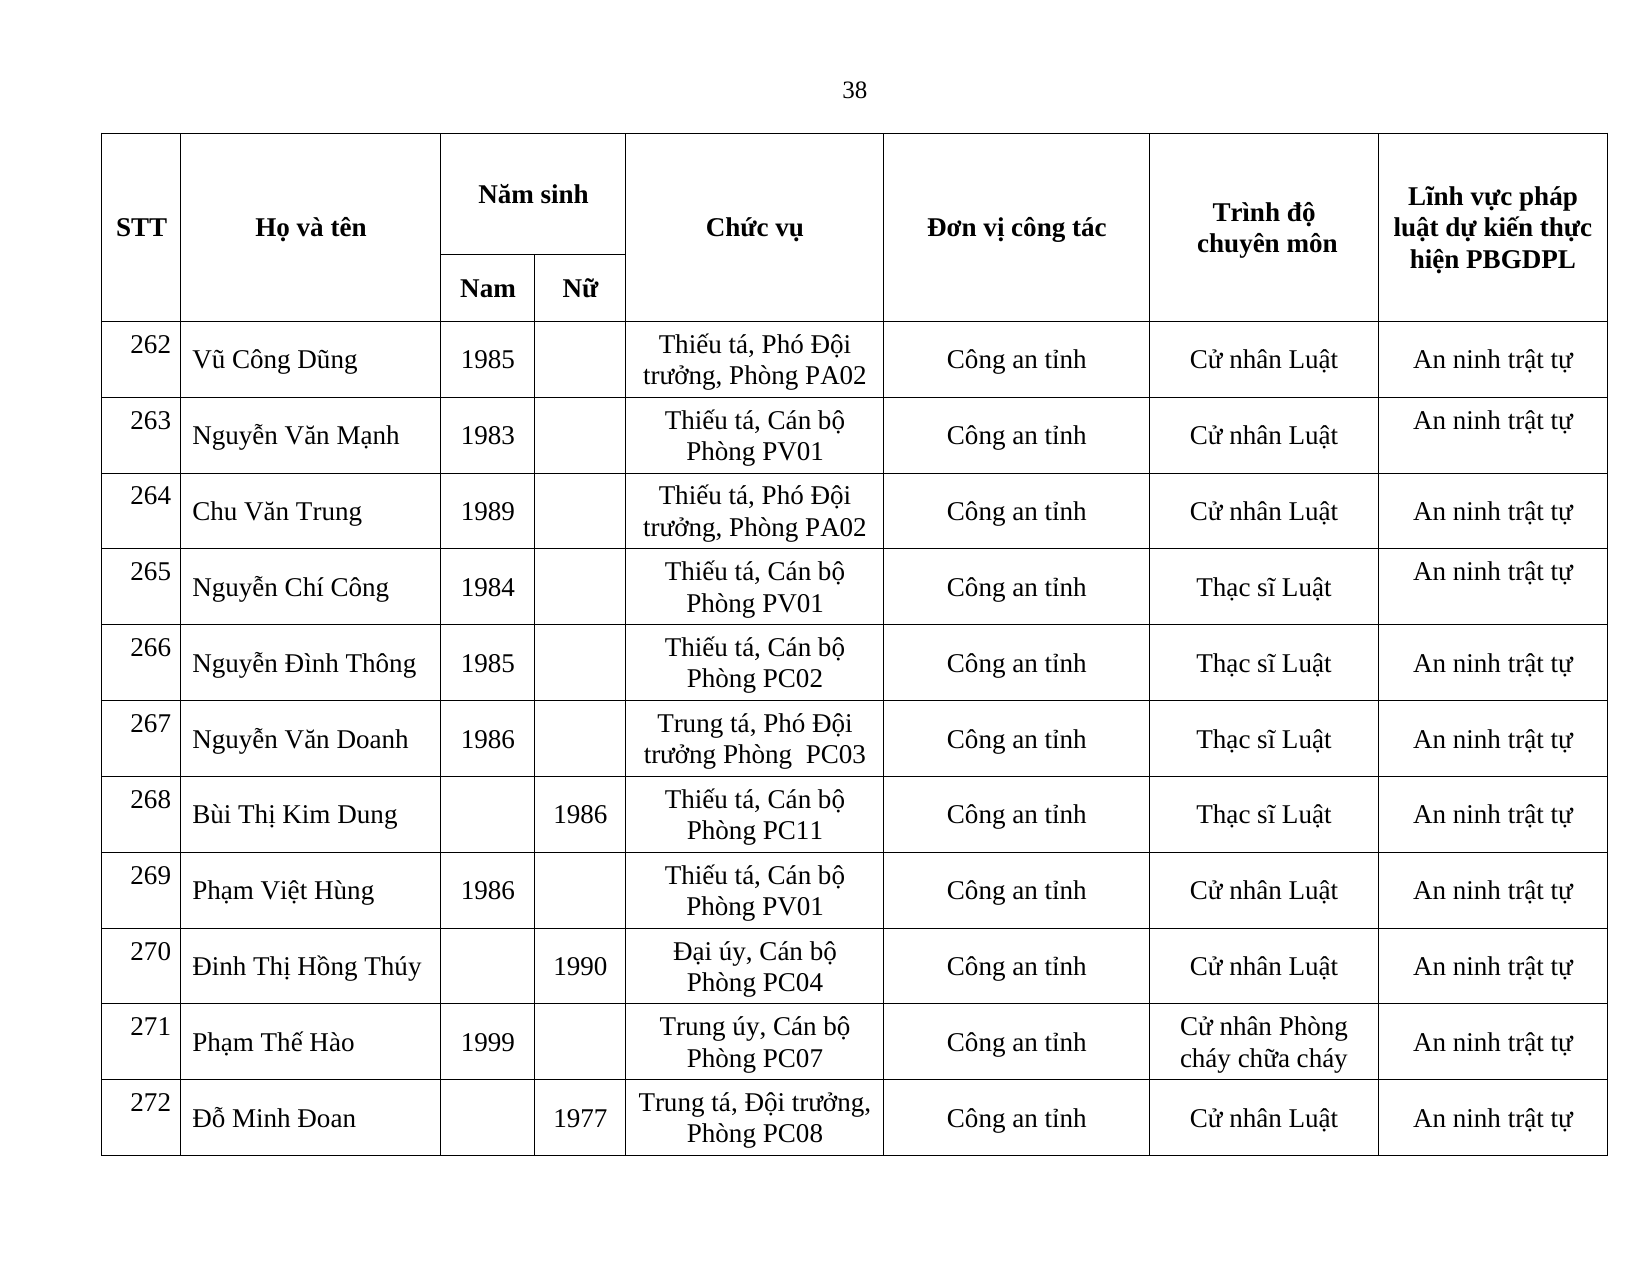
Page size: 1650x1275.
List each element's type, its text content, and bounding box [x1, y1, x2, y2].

table_cell Nguyễn Đình Thông [181, 625, 440, 700]
table_cell Nguyễn Chí Công [181, 549, 440, 624]
table_cell Công an tỉnh [884, 1004, 1149, 1079]
table_header Trình độ chuyên môn [1150, 134, 1378, 321]
table_cell [102, 929, 180, 1003]
table_cell [535, 701, 625, 776]
table_cell An ninh trật tự [1379, 929, 1607, 1003]
table_cell Cử nhân Luật [1150, 929, 1378, 1003]
table_cell 1986 [441, 853, 534, 927]
table_cell [102, 549, 180, 624]
table_cell Công an tỉnh [884, 549, 1149, 624]
table_cell 1985 [441, 322, 534, 397]
table_cell Cử nhân Luật [1150, 853, 1378, 927]
table_cell [102, 398, 180, 472]
table_cell [535, 322, 625, 397]
table_cell An ninh trật tự [1379, 549, 1607, 624]
table_cell [102, 474, 180, 548]
table_cell Trung tá, Đội trưởng, Phòng PC08 [626, 1080, 883, 1155]
table_cell Công an tỉnh [884, 701, 1149, 776]
table_cell An ninh trật tự [1379, 701, 1607, 776]
table_cell An ninh trật tự [1379, 1080, 1607, 1155]
table_cell Phạm Việt Hùng [181, 853, 440, 927]
table_cell Công an tỉnh [884, 853, 1149, 927]
table_header Đơn vị công tác [884, 134, 1149, 321]
table_cell Cử nhân Luật [1150, 1080, 1378, 1155]
table_cell Công an tỉnh [884, 398, 1149, 472]
table_cell Thạc sĩ Luật [1150, 777, 1378, 852]
table_cell Công an tỉnh [884, 474, 1149, 548]
table_cell 1986 [441, 701, 534, 776]
table_cell [441, 929, 534, 1003]
table_cell [102, 853, 180, 927]
table_header Năm sinh [441, 134, 625, 254]
table_cell Thạc sĩ Luật [1150, 701, 1378, 776]
table_cell [102, 777, 180, 852]
table_cell Chu Văn Trung [181, 474, 440, 548]
table_cell 1986 [535, 777, 625, 852]
table_cell Đinh Thị Hồng Thúy [181, 929, 440, 1003]
table_cell [535, 549, 625, 624]
table_cell Thạc sĩ Luật [1150, 625, 1378, 700]
table_cell Công an tỉnh [884, 777, 1149, 852]
table_cell Đỗ Minh Đoan [181, 1080, 440, 1155]
table_cell [535, 474, 625, 548]
table_cell Thiếu tá, Cán bộ Phòng PV01 [626, 398, 883, 472]
table_cell Cử nhân Phòng cháy chữa cháy [1150, 1004, 1378, 1079]
table_cell 1984 [441, 549, 534, 624]
table_cell Phạm Thế Hào [181, 1004, 440, 1079]
table_header Lĩnh vực pháp luật dự kiến thực hiện PBGDPL [1379, 134, 1607, 321]
table_cell An ninh trật tự [1379, 1004, 1607, 1079]
table_header Họ và tên [181, 134, 440, 321]
table_cell [102, 701, 180, 776]
table_cell Công an tỉnh [884, 322, 1149, 397]
table_cell Đại úy, Cán bộ Phòng PC04 [626, 929, 883, 1003]
table_cell Nam [441, 255, 534, 321]
table_cell 1983 [441, 398, 534, 472]
table_cell [535, 398, 625, 472]
table_cell Thiếu tá, Cán bộ Phòng PV01 [626, 853, 883, 927]
table_cell An ninh trật tự [1379, 625, 1607, 700]
table_cell 1990 [535, 929, 625, 1003]
table_cell Thiếu tá, Cán bộ Phòng PV01 [626, 549, 883, 624]
table_cell Bùi Thị Kim Dung [181, 777, 440, 852]
table_cell [102, 625, 180, 700]
table_cell Thiếu tá, Phó Đội trưởng, Phòng PA02 [626, 322, 883, 397]
table_cell Thiếu tá, Phó Đội trưởng, Phòng PA02 [626, 474, 883, 548]
table_cell Thạc sĩ Luật [1150, 549, 1378, 624]
table_cell Cử nhân Luật [1150, 398, 1378, 472]
table_cell An ninh trật tự [1379, 853, 1607, 927]
table_header Chức vụ [626, 134, 883, 321]
table_cell 1985 [441, 625, 534, 700]
table_cell Cử nhân Luật [1150, 474, 1378, 548]
table_cell An ninh trật tự [1379, 474, 1607, 548]
table_cell Công an tỉnh [884, 929, 1149, 1003]
table_cell [441, 777, 534, 852]
table_cell Thiếu tá, Cán bộ Phòng PC11 [626, 777, 883, 852]
table_cell An ninh trật tự [1379, 398, 1607, 472]
table_cell 1989 [441, 474, 534, 548]
table_cell 1999 [441, 1004, 534, 1079]
table_cell Nguyễn Văn Doanh [181, 701, 440, 776]
table_cell Công an tỉnh [884, 625, 1149, 700]
table_cell [535, 853, 625, 927]
table_cell Trung tá, Phó Đội trưởng Phòng PC03 [626, 701, 883, 776]
table_cell [535, 1004, 625, 1079]
table_cell 1977 [535, 1080, 625, 1155]
table_cell Thiếu tá, Cán bộ Phòng PC02 [626, 625, 883, 700]
table_cell [441, 1080, 534, 1155]
table_cell [102, 322, 180, 397]
table_cell [535, 625, 625, 700]
table_cell An ninh trật tự [1379, 322, 1607, 397]
table_cell Công an tỉnh [884, 1080, 1149, 1155]
table_header STT [102, 134, 180, 321]
table_cell [102, 1004, 180, 1079]
table_cell [102, 1080, 180, 1155]
table_cell An ninh trật tự [1379, 777, 1607, 852]
table_cell Nguyễn Văn Mạnh [181, 398, 440, 472]
table_cell Vũ Công Dũng [181, 322, 440, 397]
table_cell Nữ [535, 255, 625, 321]
table_cell Cử nhân Luật [1150, 322, 1378, 397]
table_cell Trung úy, Cán bộ Phòng PC07 [626, 1004, 883, 1079]
